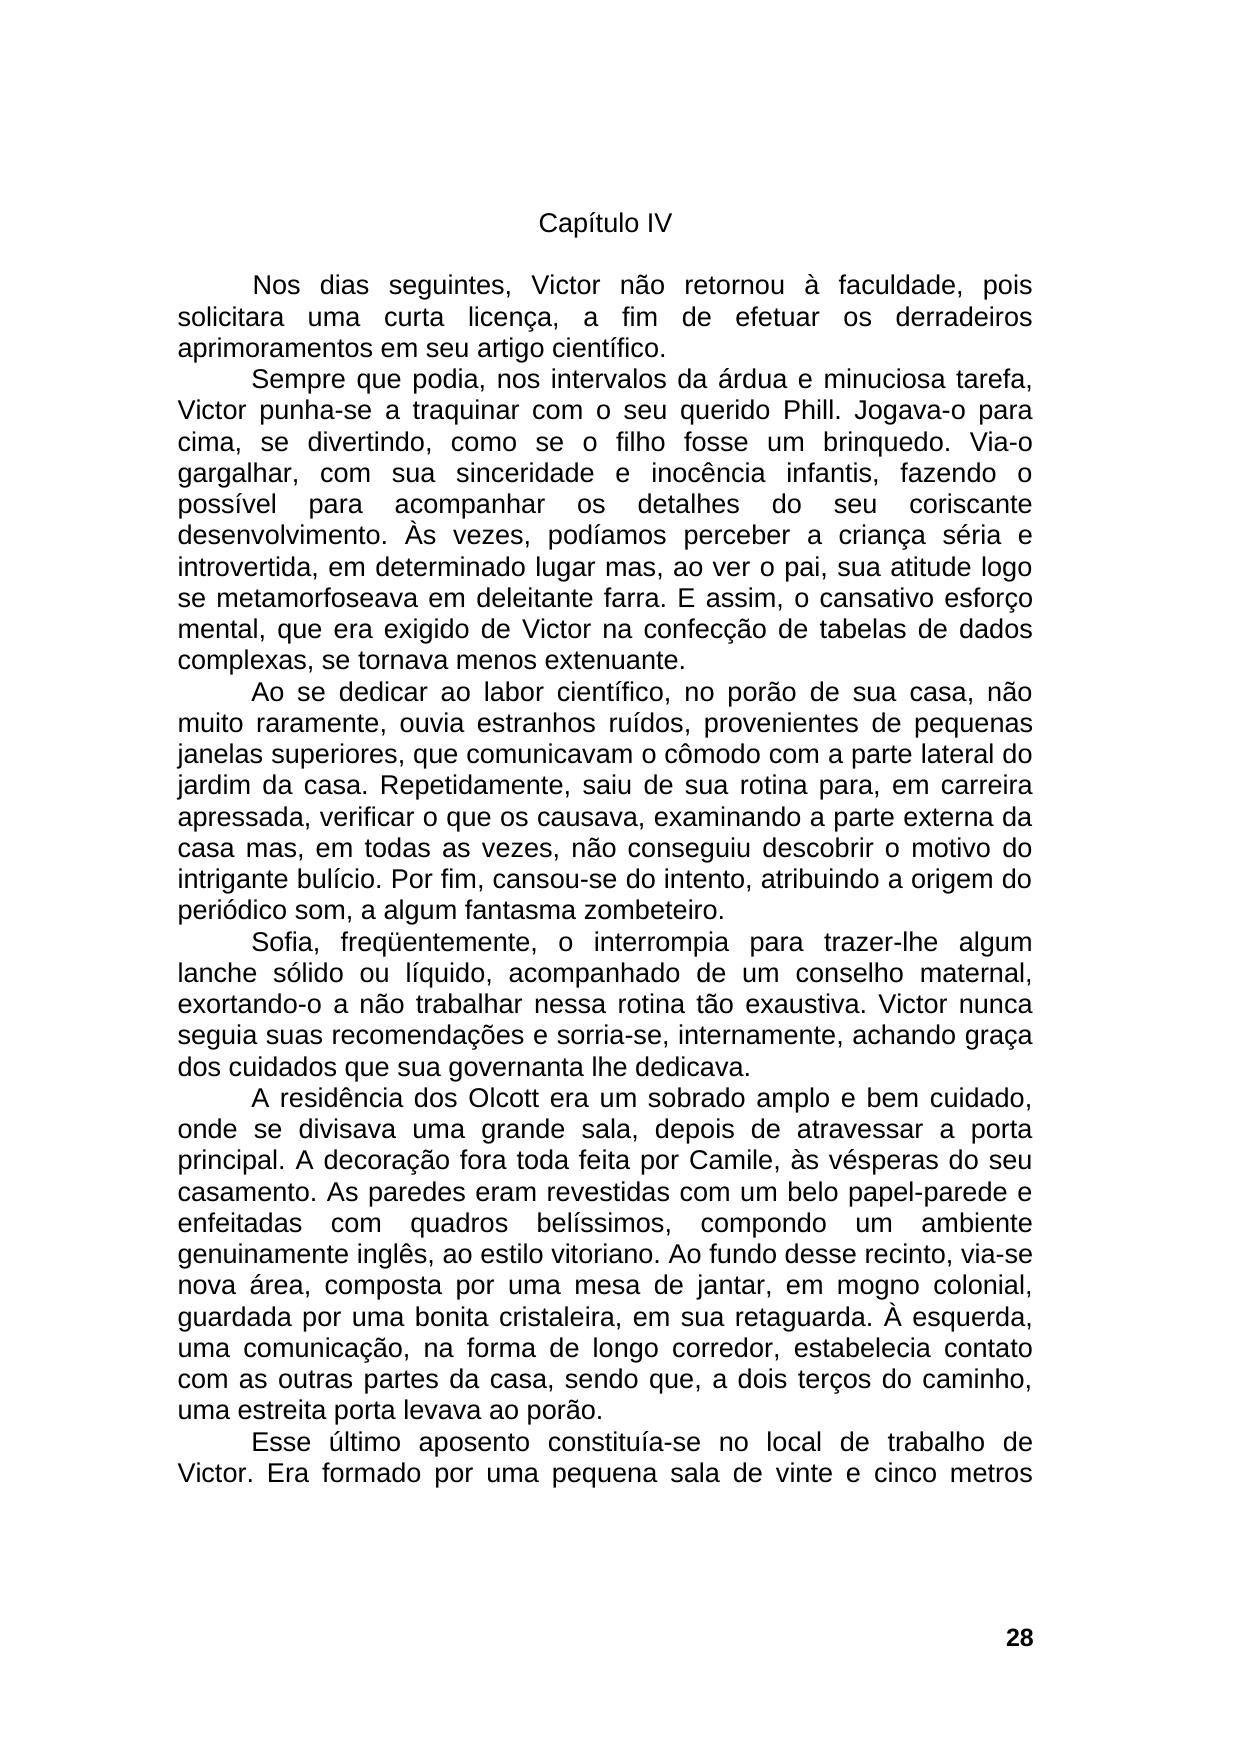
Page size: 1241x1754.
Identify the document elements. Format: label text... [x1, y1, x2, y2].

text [177, 1426, 1033, 1488]
text Nos dias seguintes, Victor não retornou à faculdade, pois solicitara uma curta licença, a fim de efetuar os derradeiros aprimoramentos em seu artigo científico. [177, 269, 1033, 363]
text Ao se dedicar ao labor científico, no porão de sua casa, não muito raramente, ouvia estranhos ruídos, provenientes de pequenas janelas superiores, que comunicavam o cômodo com a parte lateral do jardim da casa. Repetidamente, saiu de sua rotina para, em carreira apressada, verificar o que os causava, examinando a parte externa da casa mas, em todas as vezes, não conseguiu descobrir o motivo do intrigante bulício. Por fim, cansou-se do intento, atribuindo a origem do periódico som, a algum fantasma zombeteiro. [177, 676, 1033, 926]
text Sempre que podia, nos intervalos da árdua e minuciosa tarefa, Victor punha-se a traquinar com o seu querido Phill. Jogava-o para cima, se divertindo, como se o filho fosse um brinquedo. Via-o gargalhar, com sua sinceridade e inocência infantis, fazendo o possível para acompanhar os detalhes do seu coriscante desenvolvimento. Às vezes, podíamos perceber a criança séria e introvertida, em determinado lugar mas, ao ver o pai, sua atitude logo se metamorfoseava em deleitante farra. E assim, o cansativo esforço mental, que era exigido de Victor na confecção de tabelas de dados complexas, se tornava menos extenuante. [177, 363, 1033, 676]
text A residência dos Olcott era um sobrado amplo e bem cuidado, onde se divisava uma grande sala, depois de atravessar a porta principal. A decoração fora toda feita por Camile, às vésperas do seu casamento. As paredes eram revestidas com um belo papel-parede e enfeitadas com quadros belíssimos, compondo um ambiente genuinamente inglês, ao estilo vitoriano. Ao fundo desse recinto, via-se nova área, composta por uma mesa de jantar, em mogno colonial, guardada por uma bonita cristaleira, em sua retaguarda. À esquerda, uma comunicação, na forma de longo corredor, estabelecia contato com as outras partes da casa, sendo que, a dois terços do caminho, uma estreita porta levava ao porão. [177, 1082, 1033, 1426]
text Sofia, freqüentemente, o interrompia para trazer-lhe algum lanche sólido ou líquido, acompanhado de um conselho maternal, exortando-o a não trabalhar nessa rotina tão exaustiva. Victor nunca seguia suas recomendações e sorria-se, internamente, achando graça dos cuidados que sua governanta lhe dedicava. [177, 926, 1033, 1082]
text Capítulo IV [177, 207, 1033, 238]
